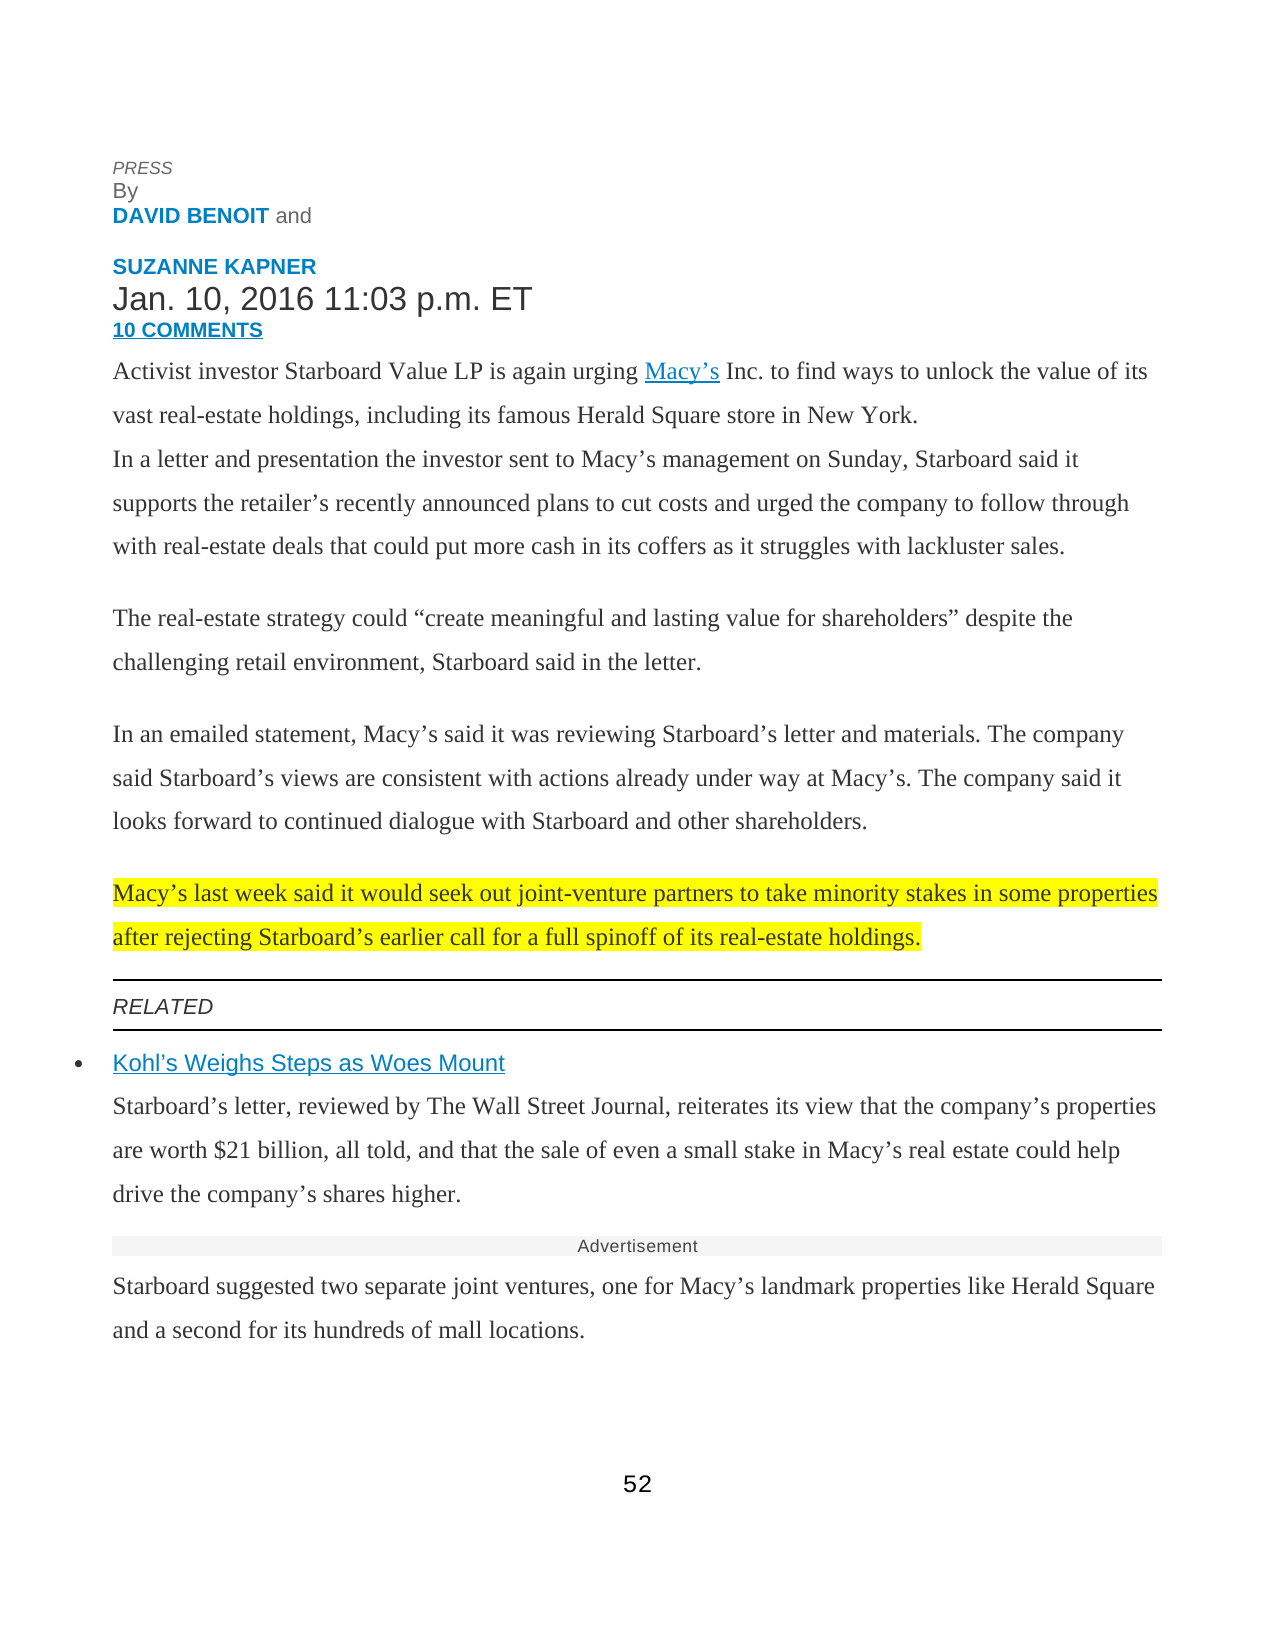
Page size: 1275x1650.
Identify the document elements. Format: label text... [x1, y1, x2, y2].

text By [112, 178, 1162, 203]
text Jan. 10, 2016 11:03 p.m. ET [112, 279, 1162, 317]
subtitle RELATED [112, 980, 1162, 1031]
text In a letter and presentation the investor sent to Macy’s management on Sunday, Starboard said it supports the retailer’s recently announced plans to cut costs and urged the company to follow through with real-estate deals that could put more cash in its coffers as it struggles with lackluster sales. [112, 429, 1162, 560]
text Activist investor Starboard Value LP is again urging Macy’s Inc. to find ways to unlock the value of its vast real-estate holdings, including its famous Herald Square store in New York. [112, 341, 1162, 429]
text Starboard’s letter, reviewed by The Wall Street Journal, reiterates its view that the company’s properties are worth $21 billion, all told, and that the sale of even a small stake in Macy’s real estate could help drive the company’s shares higher. [112, 1076, 1162, 1207]
text Starboard suggested two separate joint ventures, one for Macy’s landmark properties like Herald Square and a second for its hundreds of mall locations. [112, 1256, 1162, 1343]
text Advertisement [112, 1236, 1162, 1256]
text Macy’s last week said it would seek out joint-venture partners to take minority stakes in some properties after rejecting Starboard’s earlier call for a full spinoff of its real-estate holdings. [112, 863, 1162, 951]
text DAVID BENOIT and [112, 203, 1162, 228]
text SUZANNE KAPNER [112, 254, 1162, 279]
text The real-estate strategy could “create meaningful and lasting value for shareholders” despite the challenging retail environment, Starboard said in the letter. [112, 588, 1162, 676]
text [112, 150, 1162, 178]
text 10 COMMENTS [112, 317, 1162, 341]
text In an emailed statement, Macy’s said it was reviewing Starboard’s letter and materials. The company said Starboard’s views are consistent with actions already under way at Macy’s. The company said it looks forward to continued dialogue with Starboard and other shareholders. [112, 704, 1162, 835]
list Kohl’s Weighs Steps as Woes Mount [75, 1043, 1162, 1076]
